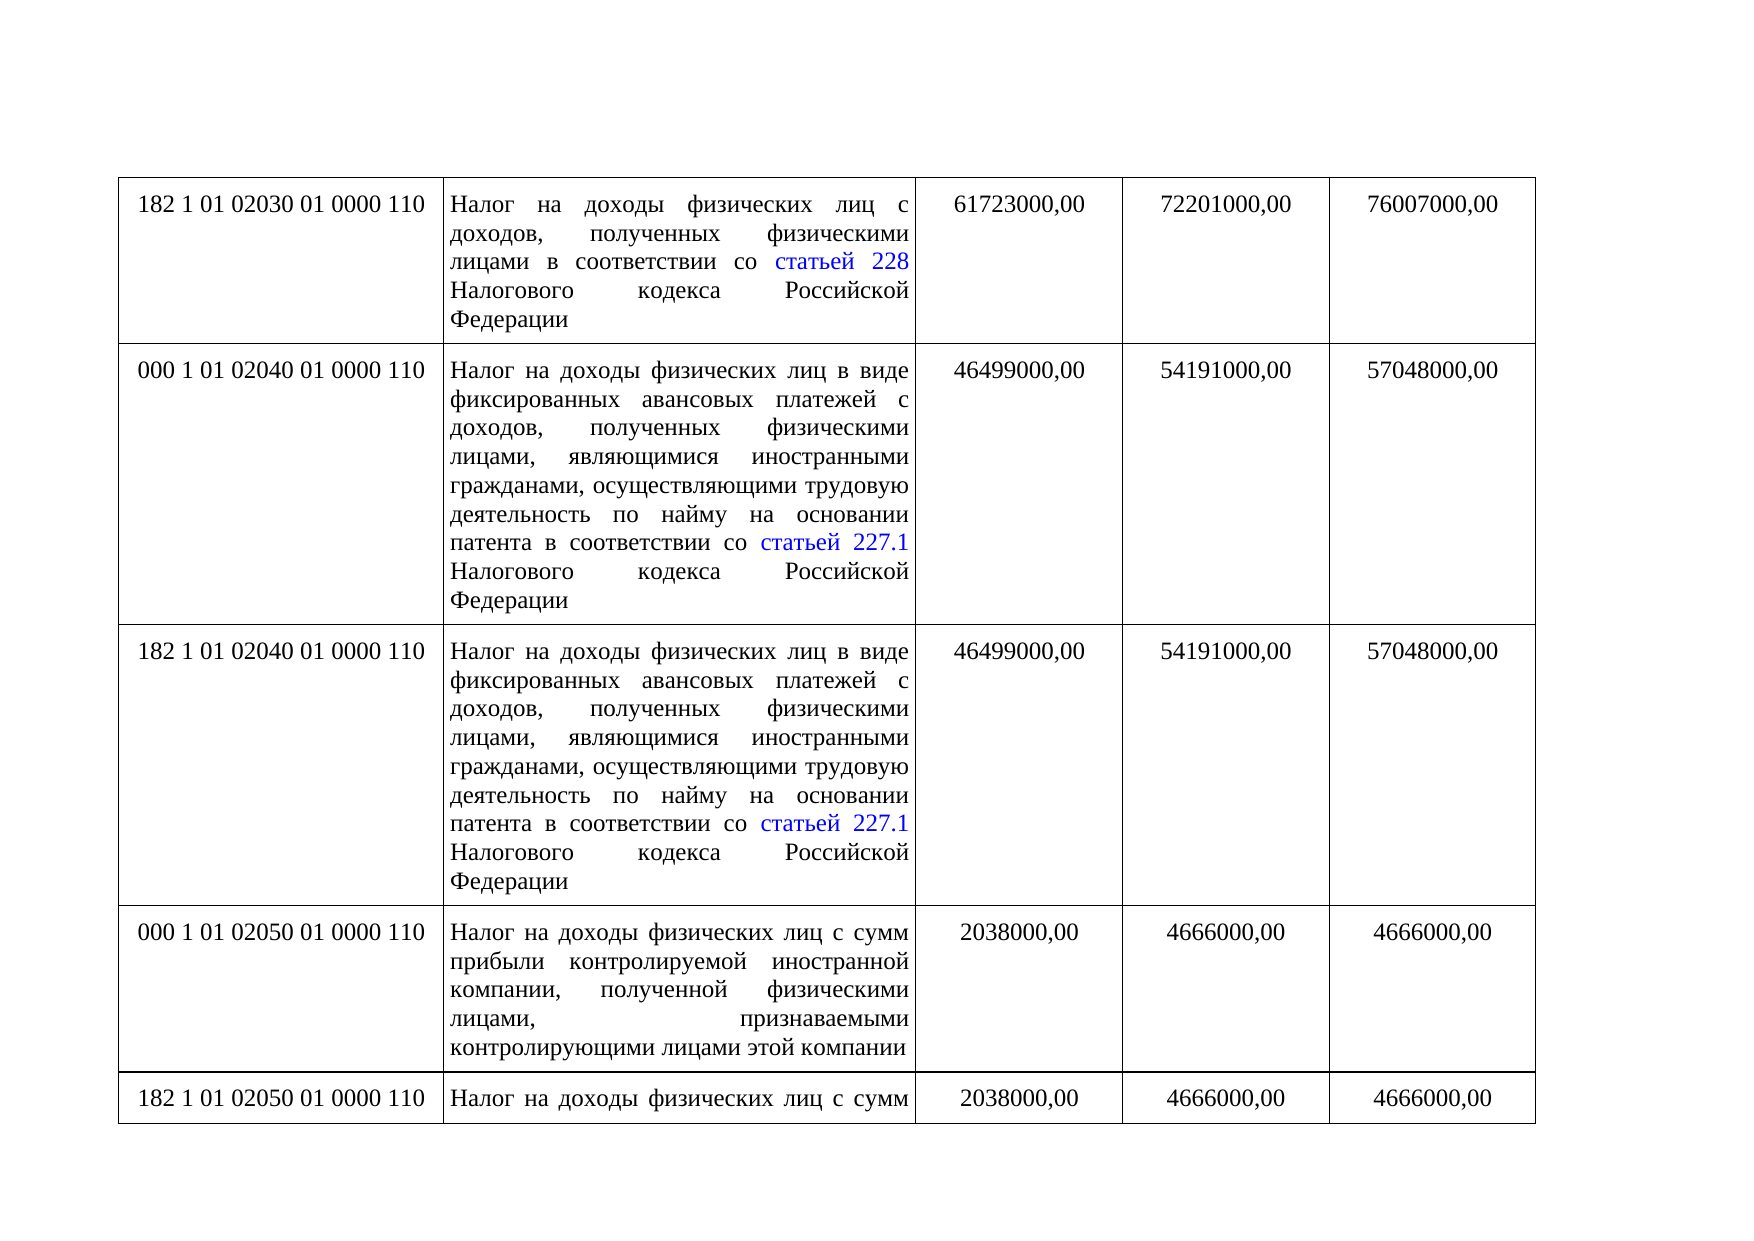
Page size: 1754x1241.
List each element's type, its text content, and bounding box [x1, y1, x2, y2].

table_cell 4666000,00 [1330, 1073, 1535, 1122]
table_cell Налог на доходы физических лиц в виде фиксированных авансовых платежей с доходов, полученных физическими лицами, являющимися иностранными гражданами, осуществляющими трудовую деятельность по найму на основании патента в соответствии со статьей 227.1 Налогового кодекса Российской Федерации [444, 344, 915, 624]
table_cell 76007000,00 [1330, 178, 1535, 343]
table_cell 57048000,00 [1330, 625, 1535, 905]
table_cell 182 1 01 02030 01 0000 110 [119, 178, 443, 343]
table_cell 4666000,00 [1123, 1073, 1329, 1122]
table_cell 46499000,00 [916, 344, 1122, 624]
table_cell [444, 178, 915, 343]
table_cell 000 1 01 02040 01 0000 110 [119, 344, 443, 624]
table_cell 46499000,00 [916, 625, 1122, 905]
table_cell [444, 1073, 915, 1122]
table_cell 57048000,00 [1330, 344, 1535, 624]
table_cell 61723000,00 [916, 178, 1122, 343]
table_cell Налог на доходы физических лиц в виде фиксированных авансовых платежей с доходов, полученных физическими лицами, являющимися иностранными гражданами, осуществляющими трудовую деятельность по найму на основании патента в соответствии со статьей 227.1 Налогового кодекса Российской Федерации [444, 625, 915, 905]
table_cell 54191000,00 [1123, 344, 1329, 624]
table_cell 4666000,00 [1330, 906, 1535, 1071]
table_cell 54191000,00 [1123, 625, 1329, 905]
table_cell 72201000,00 [1123, 178, 1329, 343]
table_cell 000 1 01 02050 01 0000 110 [119, 906, 443, 1071]
table_cell 2038000,00 [916, 1073, 1122, 1122]
table_cell 182 1 01 02040 01 0000 110 [119, 625, 443, 905]
table_cell 4666000,00 [1123, 906, 1329, 1071]
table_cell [119, 1073, 443, 1122]
table_cell 2038000,00 [916, 906, 1122, 1071]
